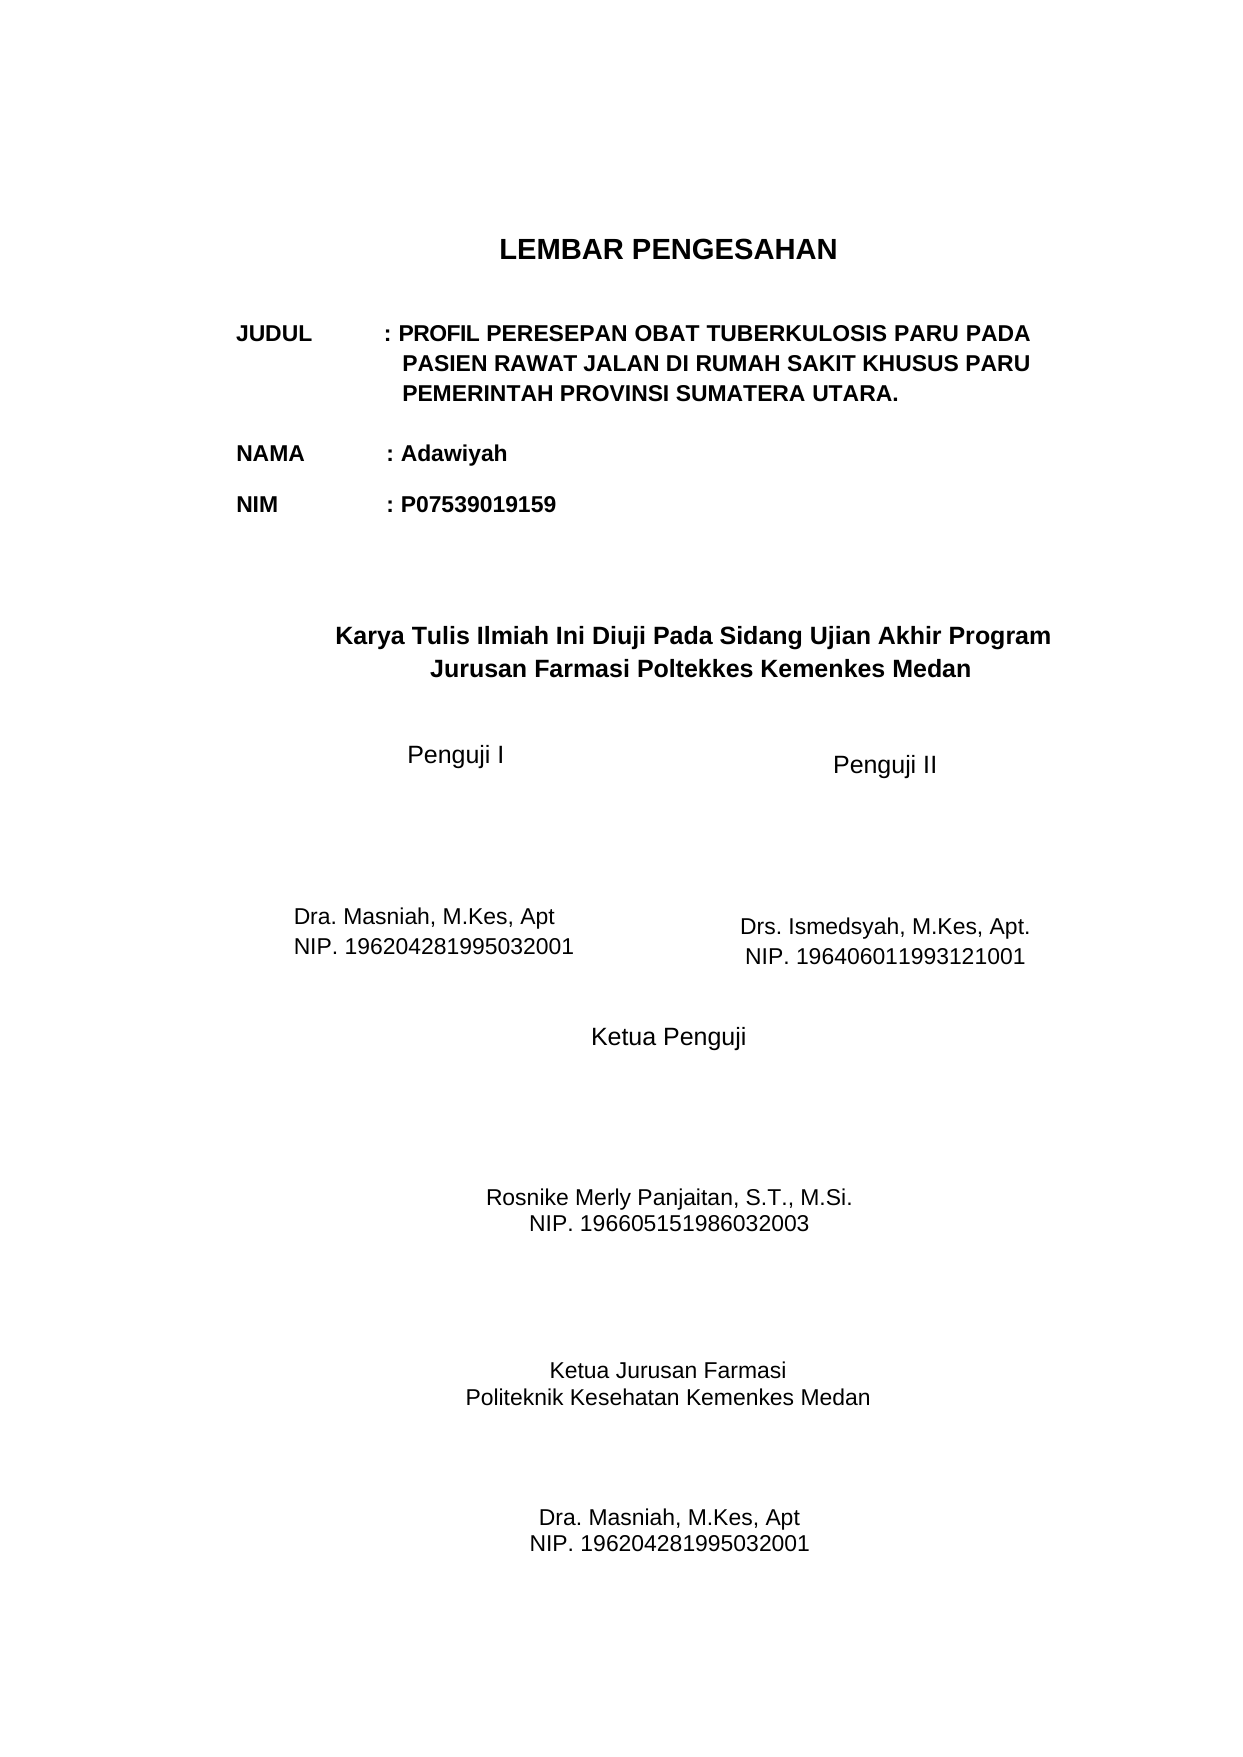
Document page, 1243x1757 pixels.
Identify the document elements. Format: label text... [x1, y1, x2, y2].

text Penguji I [407, 740, 574, 769]
text LEMBAR PENGESAHAN [292, 232, 1044, 265]
text Rosnike Merly Panjaitan, S.T., M.Si. [292, 1183, 1046, 1210]
text Dra. Masniah, M.Kes, Apt NIP. 196204281995032001 [293, 903, 576, 959]
text Drs. Ismedsyah, M.Kes, Apt. NIP. 196406011993121001 [739, 913, 1031, 969]
text NIP. 196605151986032003 [292, 1210, 1046, 1237]
subtitle JUDUL : PROFIL PERESEPAN OBAT TUBERKULOSIS PARU PADA PASIEN RAWAT JALAN DI RUMAH SAKIT KHUSUS PARU PEMERINTAH PROVINSI SUMATERA UTARA. [236, 320, 1031, 407]
text NIM : P07539019159 [236, 491, 1107, 517]
text NAMA : Adawiyah [236, 440, 1107, 466]
text Karya Tulis Ilmiah Ini Diuji Pada Sidang Ujian Akhir Program Jurusan Farmasi Poltekkes Kemenkes Medan [335, 621, 1054, 683]
text Dra. Masniah, M.Kes, Apt NIP. 196204281995032001 [528, 1504, 810, 1556]
text Ketua Jurusan Farmasi Politeknik Kesehatan Kemenkes Medan [465, 1357, 872, 1410]
subtitle Ketua Penguji [591, 1022, 1107, 1051]
text Penguji II [739, 750, 1031, 779]
